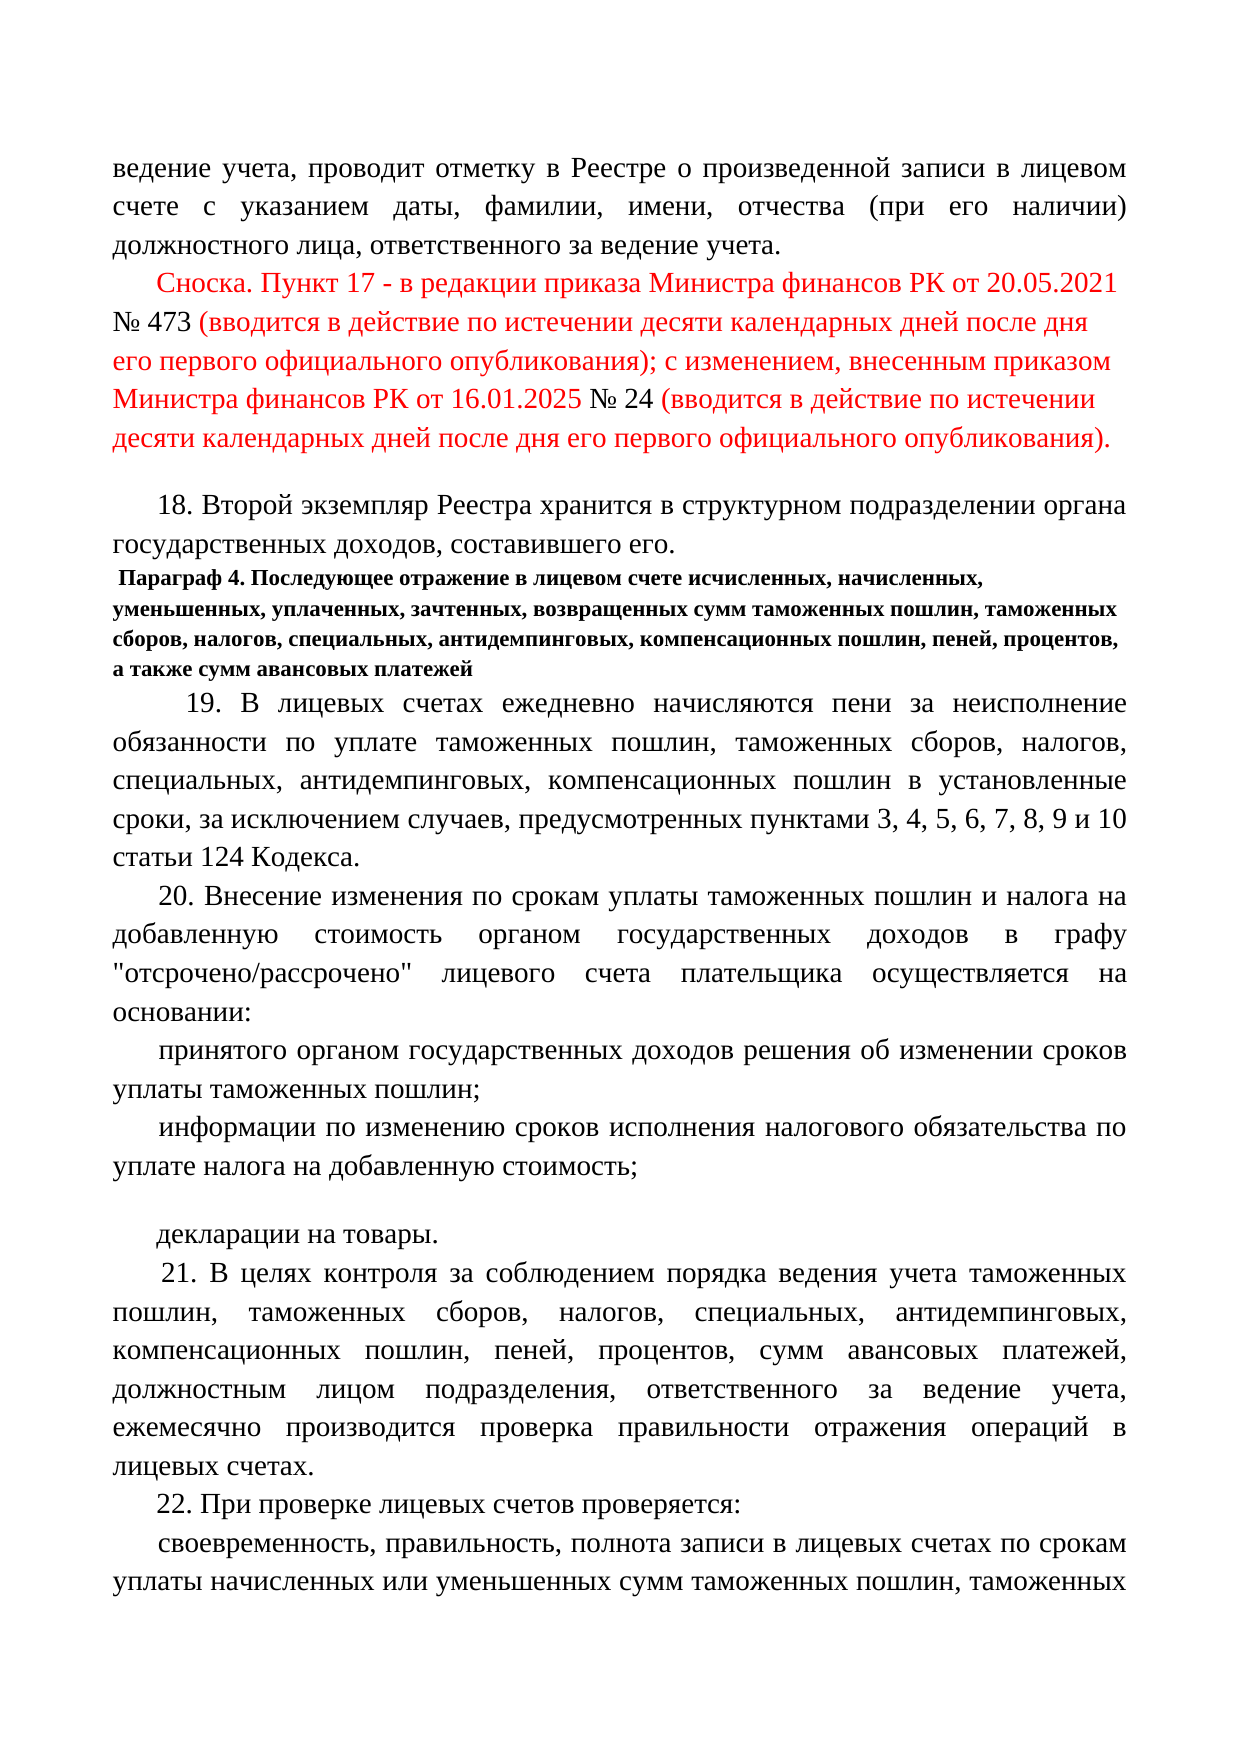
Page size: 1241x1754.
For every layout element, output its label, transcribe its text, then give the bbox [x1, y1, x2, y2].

text принятого органом государственных доходов решения об изменении сроков уплаты таможенных пошлин; [112, 1032, 1128, 1104]
text информации по изменению сроков исполнения налогового обязательства по уплате налога на добавленную стоимость; [112, 1109, 1128, 1181]
text Параграф 4. Последующее отражение в лицевом счете исчисленных, начисленных, уменьшенных, уплаченных, зачтенных, возвращенных сумм таможенных пошлин, таможенных сборов, налогов, специальных, антидемпинговых, компенсационных пошлин, пеней, процентов, а также сумм авансовых платежей [112, 564, 1128, 681]
text 18. Второй экземпляр Реестра хранится в структурном подразделении органа государственных доходов, составившего его. [112, 487, 1128, 559]
text 21. В целях контроля за соблюдением порядка ведения учета таможенных пошлин, таможенных сборов, налогов, специальных, антидемпинговых, компенсационных пошлин, пеней, процентов, сумм авансовых платежей, должностным лицом подразделения, ответственного за ведение учета, ежемесячно производится проверка правильности отражения операций в лицевых счетах. [112, 1255, 1128, 1481]
text 20. Внесение изменения по срокам уплаты таможенных пошлин и налога на добавленную стоимость органом государственных доходов в графу "отсрочено/рассрочено" лицевого счета плательщика осуществляется на основании: [112, 878, 1128, 1027]
text 22. При проверке лицевых счетов проверяется: [112, 1486, 1128, 1520]
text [112, 150, 1128, 261]
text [112, 1525, 1128, 1597]
text декларации на товары. [112, 1217, 1128, 1250]
text 19. В лицевых счетах ежедневно начисляются пени за неисполнение обязанности по уплате таможенных пошлин, таможенных сборов, налогов, специальных, антидемпинговых, компенсационных пошлин в установленные сроки, за исключением случаев, предусмотренных пунктами 3, 4, 5, 6, 7, 8, 9 и 10 статьи 124 Кодекса. [112, 685, 1128, 873]
text Сноска. Пункт 17 - в редакции приказа Министра финансов РК от 20.05.2021 № 473 (вводится в действие по истечении десяти календарных дней после дня его первого официального опубликования); с изменением, внесенным приказом Министра финансов РК от 16.01.2025 № 24 (вводится в действие по истечении десяти календарных дней после дня его первого официального опубликования). [112, 266, 1128, 483]
